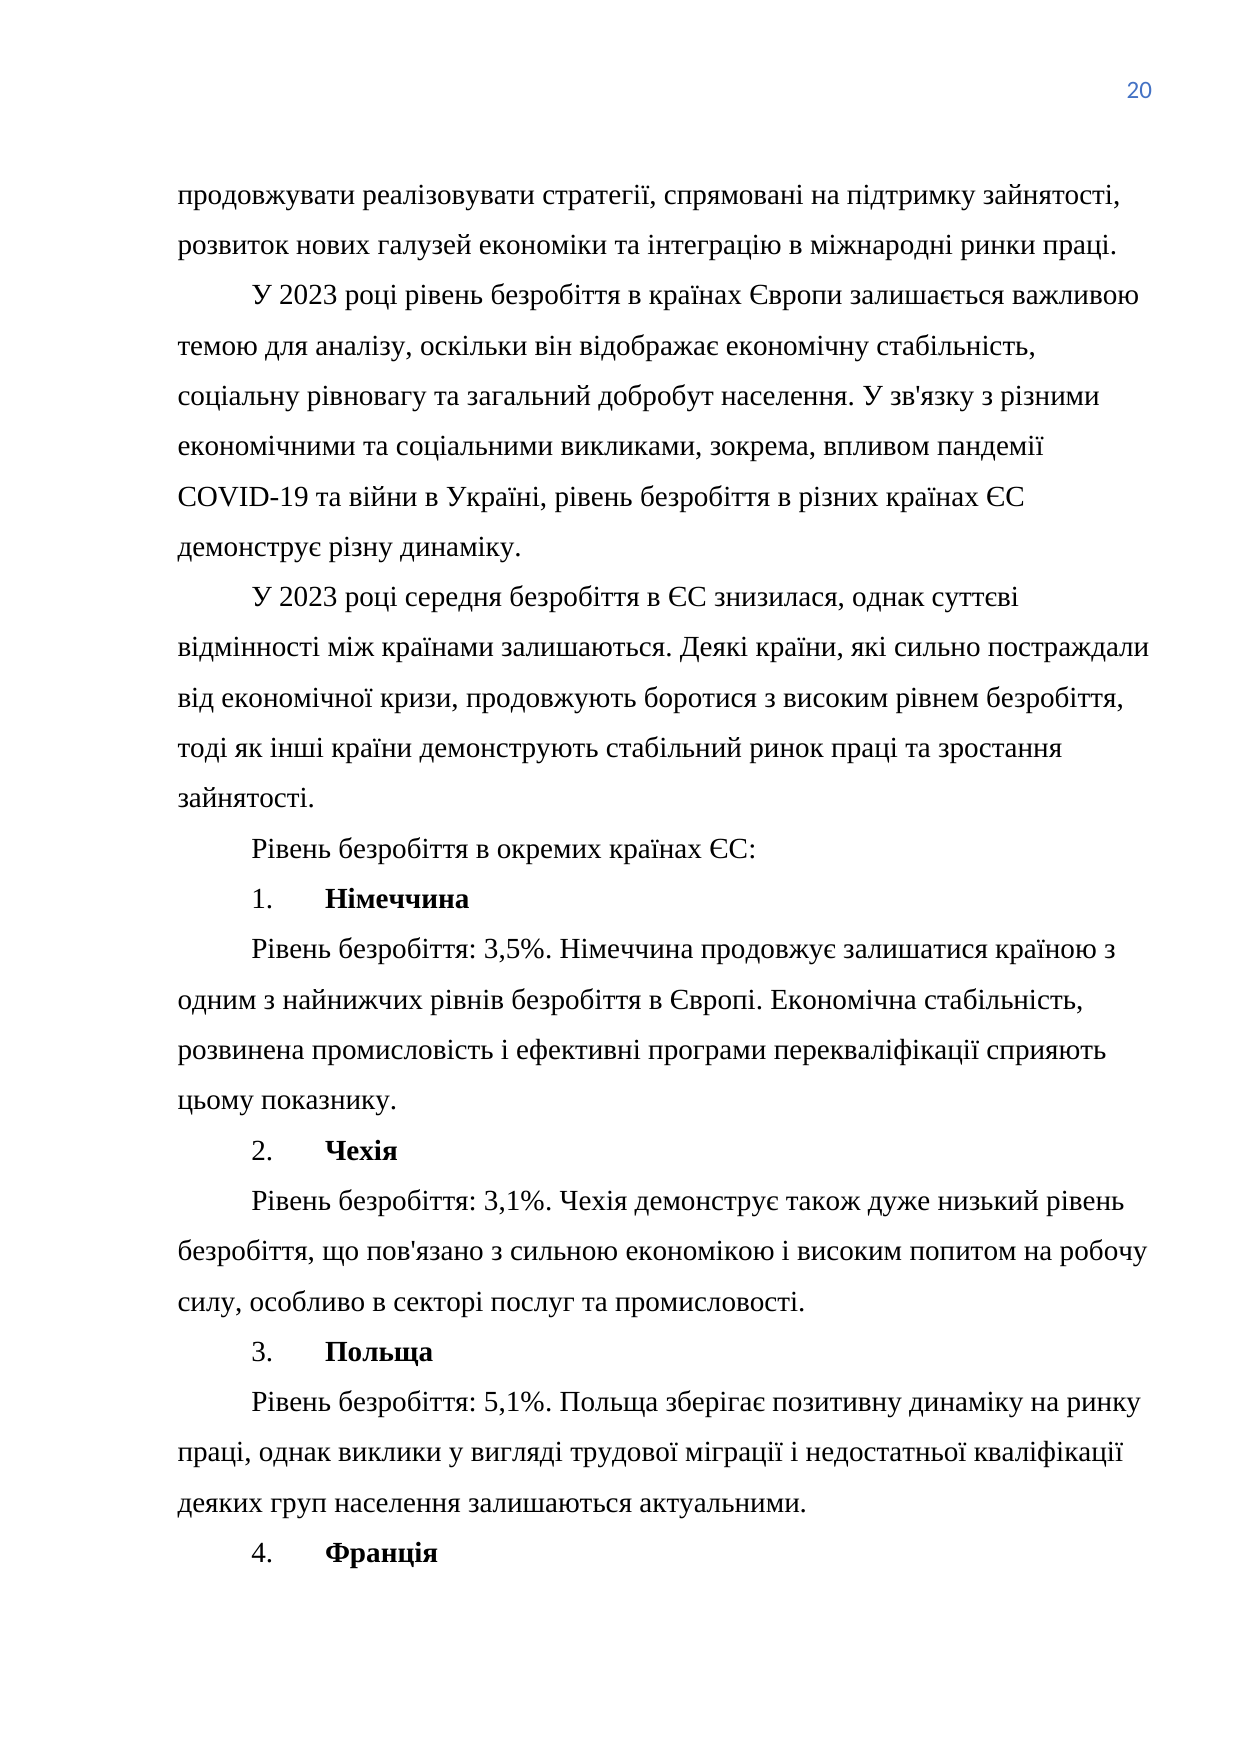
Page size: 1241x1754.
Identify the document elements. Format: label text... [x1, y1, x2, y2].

text Рівень безробіття: 3,5%. Німеччина продовжує залишатися країною з одним з найнижчих рівнів безробіття в Європі. Економічна стабільність, розвинена промисловість і ефективні програми перекваліфікації сприяють цьому показнику. [177, 931, 1152, 1116]
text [177, 177, 1152, 261]
text У 2023 році рівень безробіття в країнах Європи залишається важливою темою для аналізу, оскільки він відображає економічну стабільність, соціальну рівновагу та загальний добробут населення. У зв'язку з різними економічними та соціальними викликами, зокрема, впливом пандемії COVID-19 та війни в Україні, рівень безробіття в різних країнах ЄС демонструє різну динаміку. [177, 277, 1152, 562]
text Рівень безробіття: 3,1%. Чехія демонструє також дуже низький рівень безробіття, що пов'язано з сильною економікою і високим попитом на робочу силу, особливо в секторі послуг та промисловості. [177, 1183, 1152, 1317]
list Чехія [177, 1133, 1152, 1166]
text Рівень безробіття в окремих країнах ЄС: [177, 831, 1152, 864]
text Рівень безробіття: 5,1%. Польща зберігає позитивну динаміку на ринку праці, однак виклики у вигляді трудової міграції і недостатньої кваліфікації деяких груп населення залишаються актуальними. [177, 1384, 1152, 1518]
list Польща [177, 1334, 1152, 1367]
list Франція [177, 1535, 1152, 1569]
list Німеччина [177, 881, 1152, 915]
text У 2023 році середня безробіття в ЄС знизилася, однак суттєві відмінності між країнами залишаються. Деякі країни, які сильно постраждали від економічної кризи, продовжують боротися з високим рівнем безробіття, тоді як інші країни демонструють стабільний ринок праці та зростання зайнятості. [177, 579, 1152, 814]
